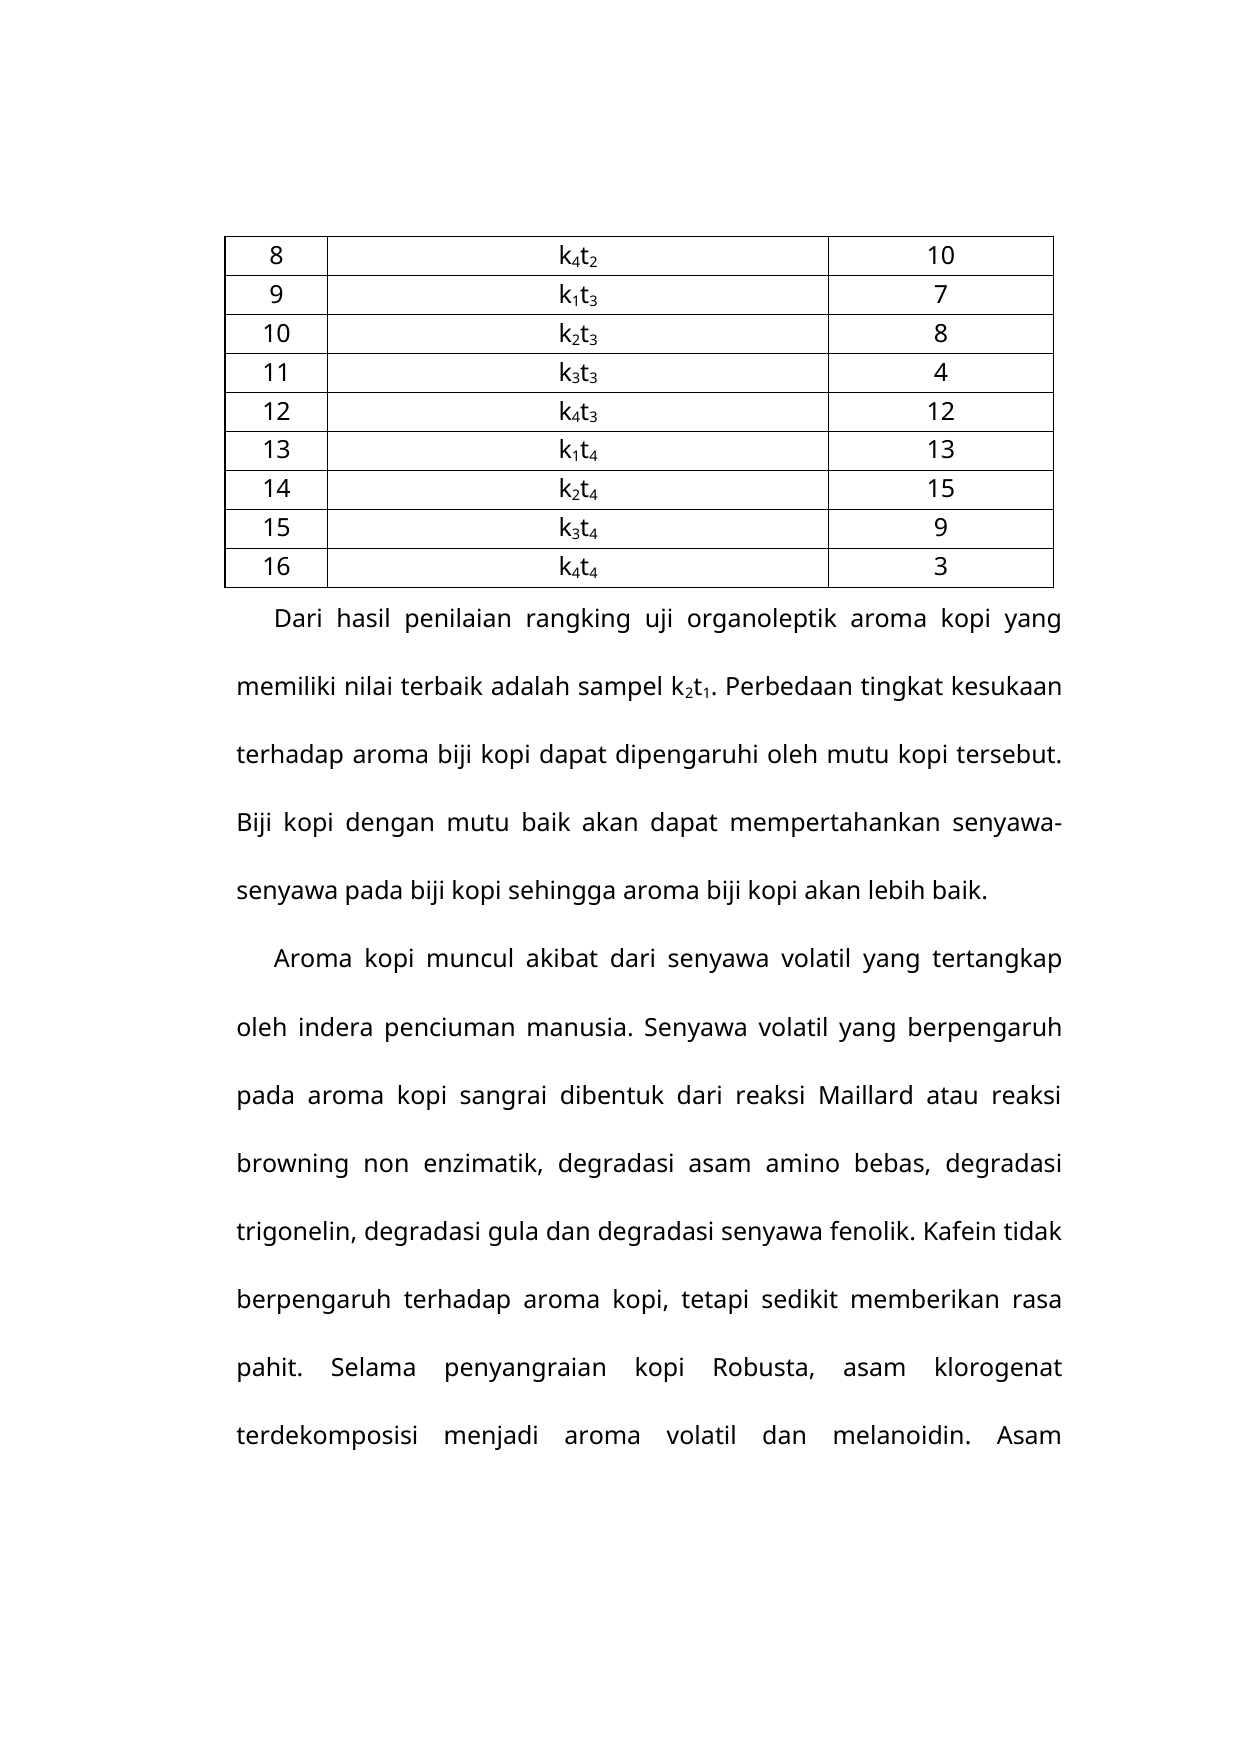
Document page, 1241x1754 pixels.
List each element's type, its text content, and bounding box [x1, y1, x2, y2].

table_cell 4 [829, 354, 1053, 392]
table_cell k4t4 [328, 549, 828, 587]
table_cell 9 [226, 276, 327, 314]
table_cell 14 [226, 471, 327, 509]
table_cell k2t4 [328, 471, 828, 509]
table_cell k1t3 [328, 276, 828, 314]
table_cell 10 [829, 237, 1053, 275]
table_cell 8 [829, 315, 1053, 353]
table_cell k3t4 [328, 510, 828, 548]
table_cell 13 [226, 432, 327, 470]
table_cell k2t3 [328, 315, 828, 353]
table_cell 16 [226, 549, 327, 587]
table_cell k4t2 [328, 237, 828, 275]
table_cell 10 [226, 315, 327, 353]
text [236, 941, 1063, 1452]
table_cell 15 [226, 510, 327, 548]
table_cell 12 [226, 393, 327, 431]
table_cell 12 [829, 393, 1053, 431]
table_cell 11 [226, 354, 327, 392]
table_cell 15 [829, 471, 1053, 509]
table_cell k4t3 [328, 393, 828, 431]
table_cell 7 [829, 276, 1053, 314]
table_cell 3 [829, 549, 1053, 587]
table_cell 13 [829, 432, 1053, 470]
table_cell 8 [226, 237, 327, 275]
table_cell k1t4 [328, 432, 828, 470]
table_cell k3t3 [328, 354, 828, 392]
text Dari hasil penilaian rangking uji organoleptik aroma kopi yang memiliki nilai terbaik adalah sampel k2t1. Perbedaan tingkat kesukaan terhadap aroma biji kopi dapat dipengaruhi oleh mutu kopi tersebut. Biji kopi dengan mutu baik akan dapat mempertahankan senyawa-senyawa pada biji kopi sehingga aroma biji kopi akan lebih baik. [236, 600, 1063, 907]
table_cell 9 [829, 510, 1053, 548]
